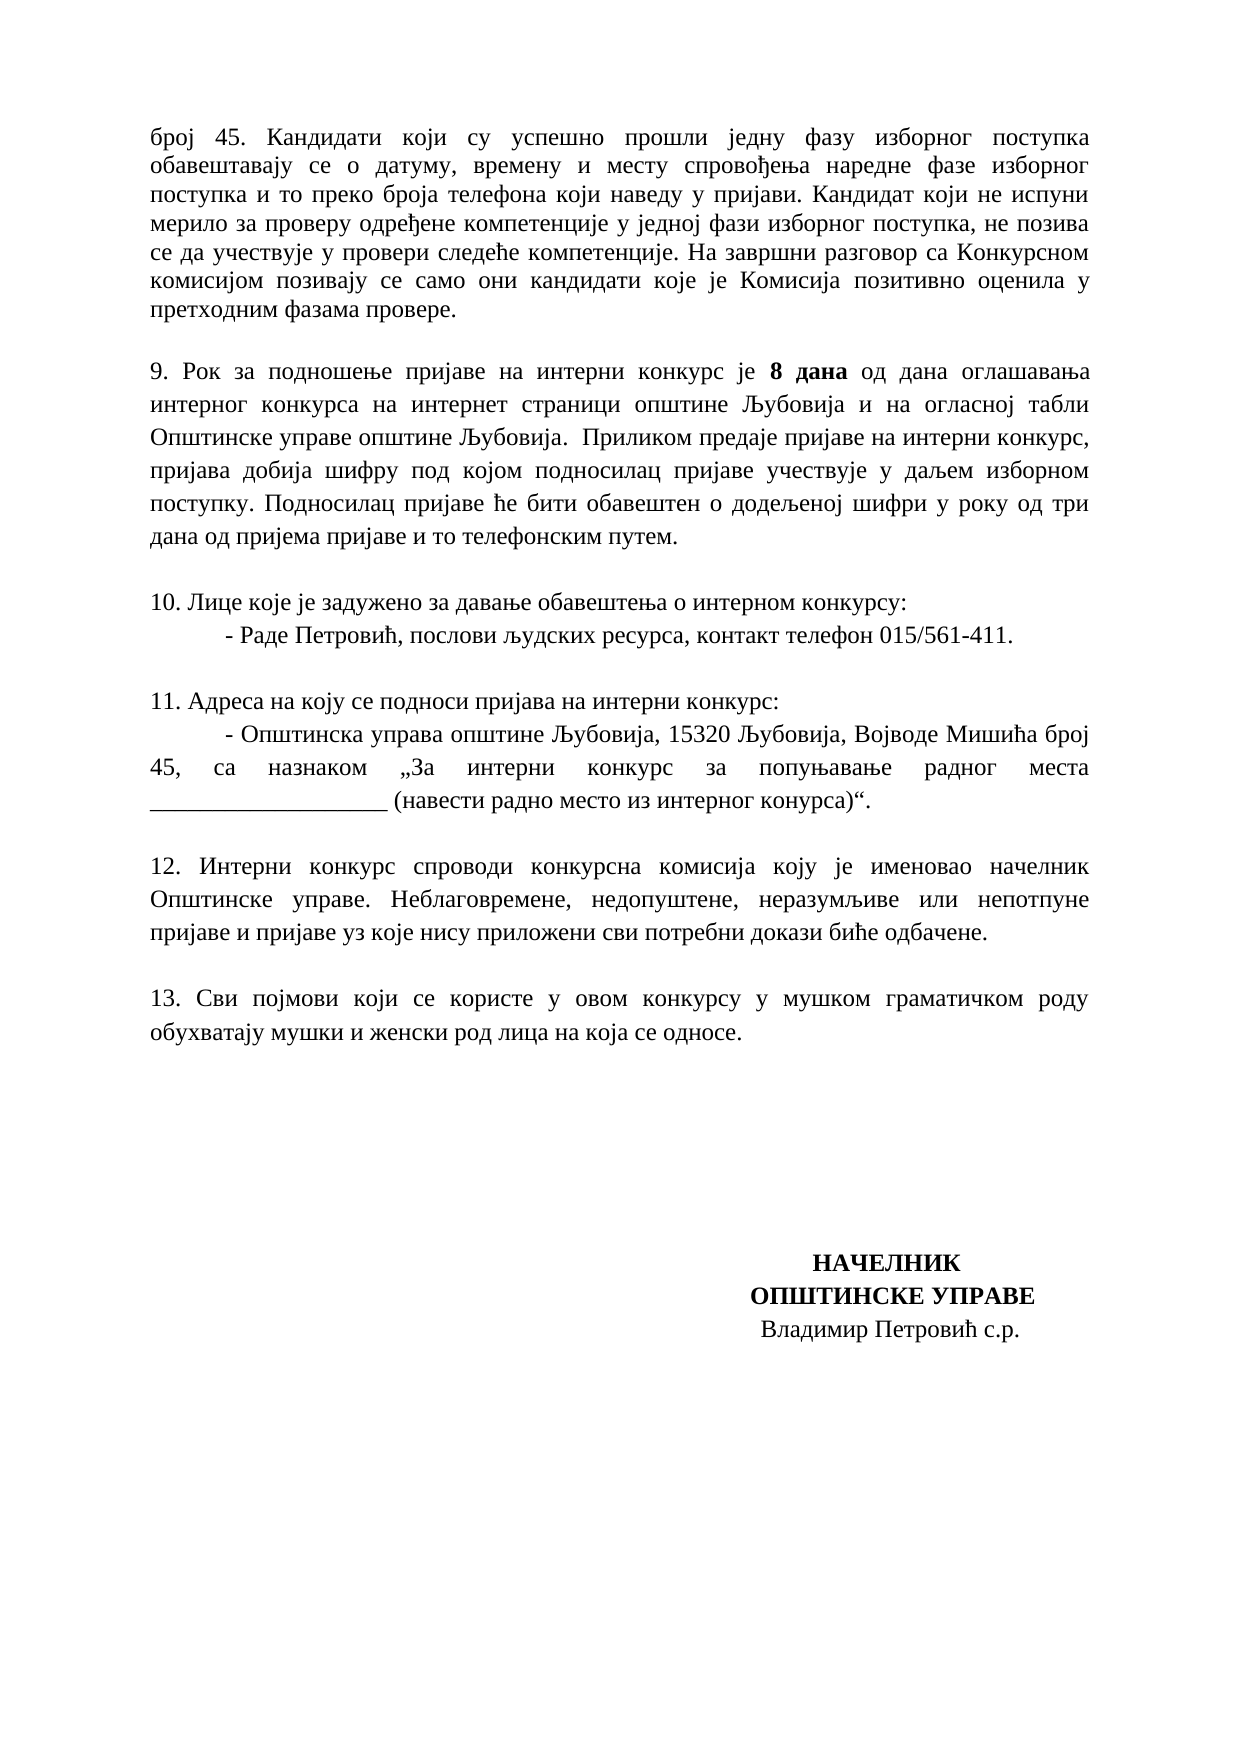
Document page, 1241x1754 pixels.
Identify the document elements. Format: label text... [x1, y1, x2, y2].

text НАЧЕЛНИК [150, 1248, 1090, 1276]
text 12. Интерни конкурс спроводи конкурсна комисија коју је именовао начелник Општинске управе. Неблаговремене, недопуштене, неразумљиве или непотпуне пријаве и пријаве уз које нису приложени сви потребни докази биће одбачене. [150, 851, 1090, 946]
text 13. Сви појмови који се користе у овом конкурсу у мушком граматичком роду обухватају мушки и женски род лица на која се односе. [150, 983, 1090, 1045]
text 10. Лице које је задужено за давање обавештења о интерном конкурсу: [150, 587, 1090, 616]
text ОПШТИНСКЕ УПРАВЕ [150, 1281, 1090, 1309]
text - Раде Петровић, послови људских ресурса, контакт телефон 015/561-411. [150, 620, 1090, 649]
text - Општинска управа општине Љубовија, 15320 Љубовија, Војводе Мишића број 45, са назнаком „За интерни конкурс за попуњавање радног места ___________________ (навести радно место из интерног конурса)“. [150, 719, 1090, 814]
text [150, 122, 1090, 323]
text Владимир Петровић с.р. [150, 1314, 1090, 1342]
list 9. Рок за подношење пријаве на интерни конкурс је 8 дана од дана оглашавања интерног конкурса на интернет страници општине Љубовија и на огласној табли Општинске управе општине Љубовија. Приликом предаје пријаве на интерни конкурс, пријава добија шифру под којом подносилац пријаве учествује у даљем изборном поступку. Подносилац пријаве ће бити обавештен о додељеној шифри у року од три дана од пријема пријаве и то телефонским путем. [150, 356, 1090, 550]
text 11. Адреса на коју се подноси пријава на интерни конкурс: [150, 686, 1090, 715]
